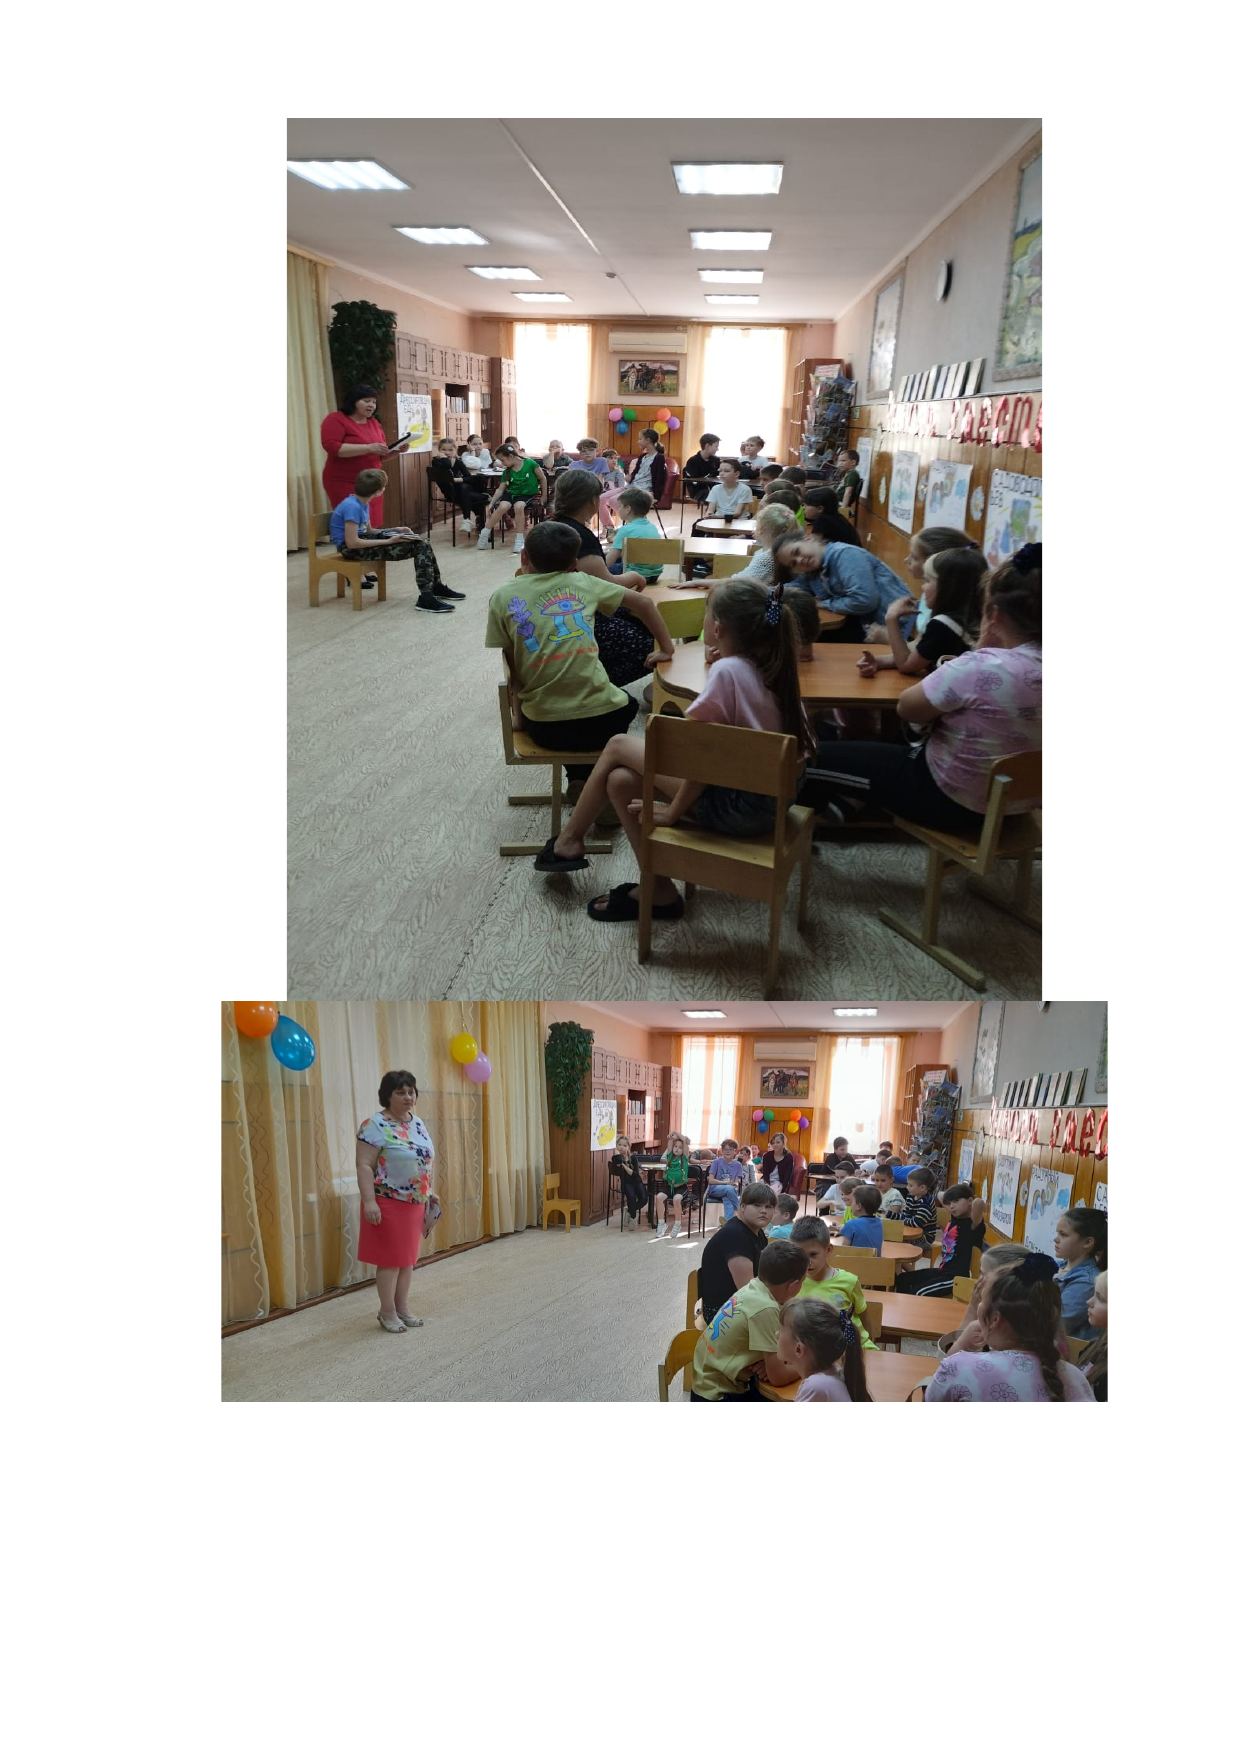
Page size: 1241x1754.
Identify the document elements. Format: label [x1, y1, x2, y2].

picture [221, 118, 1108, 1402]
